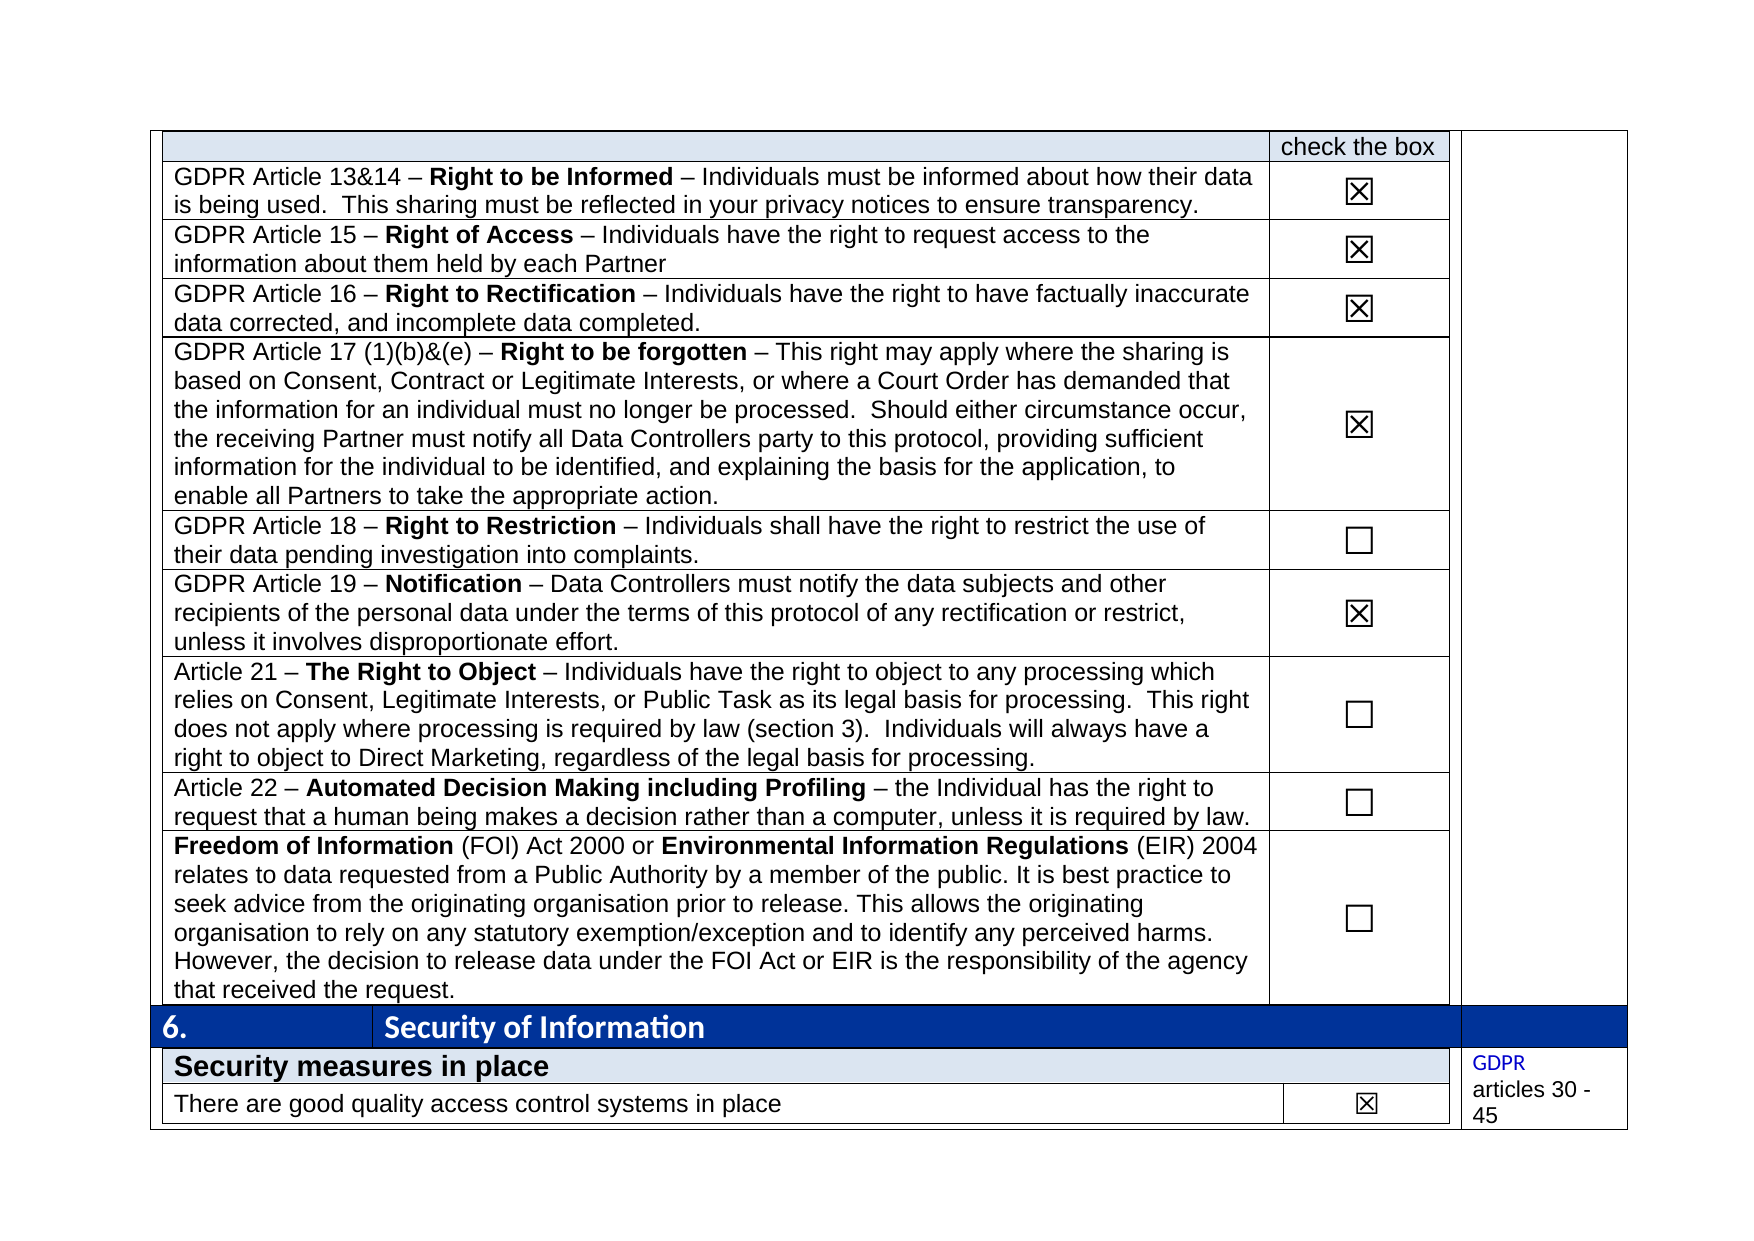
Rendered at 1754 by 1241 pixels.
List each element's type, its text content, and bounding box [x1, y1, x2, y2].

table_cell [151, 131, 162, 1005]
table_cell Security of Information [373, 1006, 1461, 1047]
table_cell 6. [151, 1006, 372, 1047]
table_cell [151, 1048, 1461, 1128]
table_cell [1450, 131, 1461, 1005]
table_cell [1462, 1048, 1627, 1128]
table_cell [1462, 131, 1627, 1005]
table_cell [1462, 1006, 1627, 1047]
